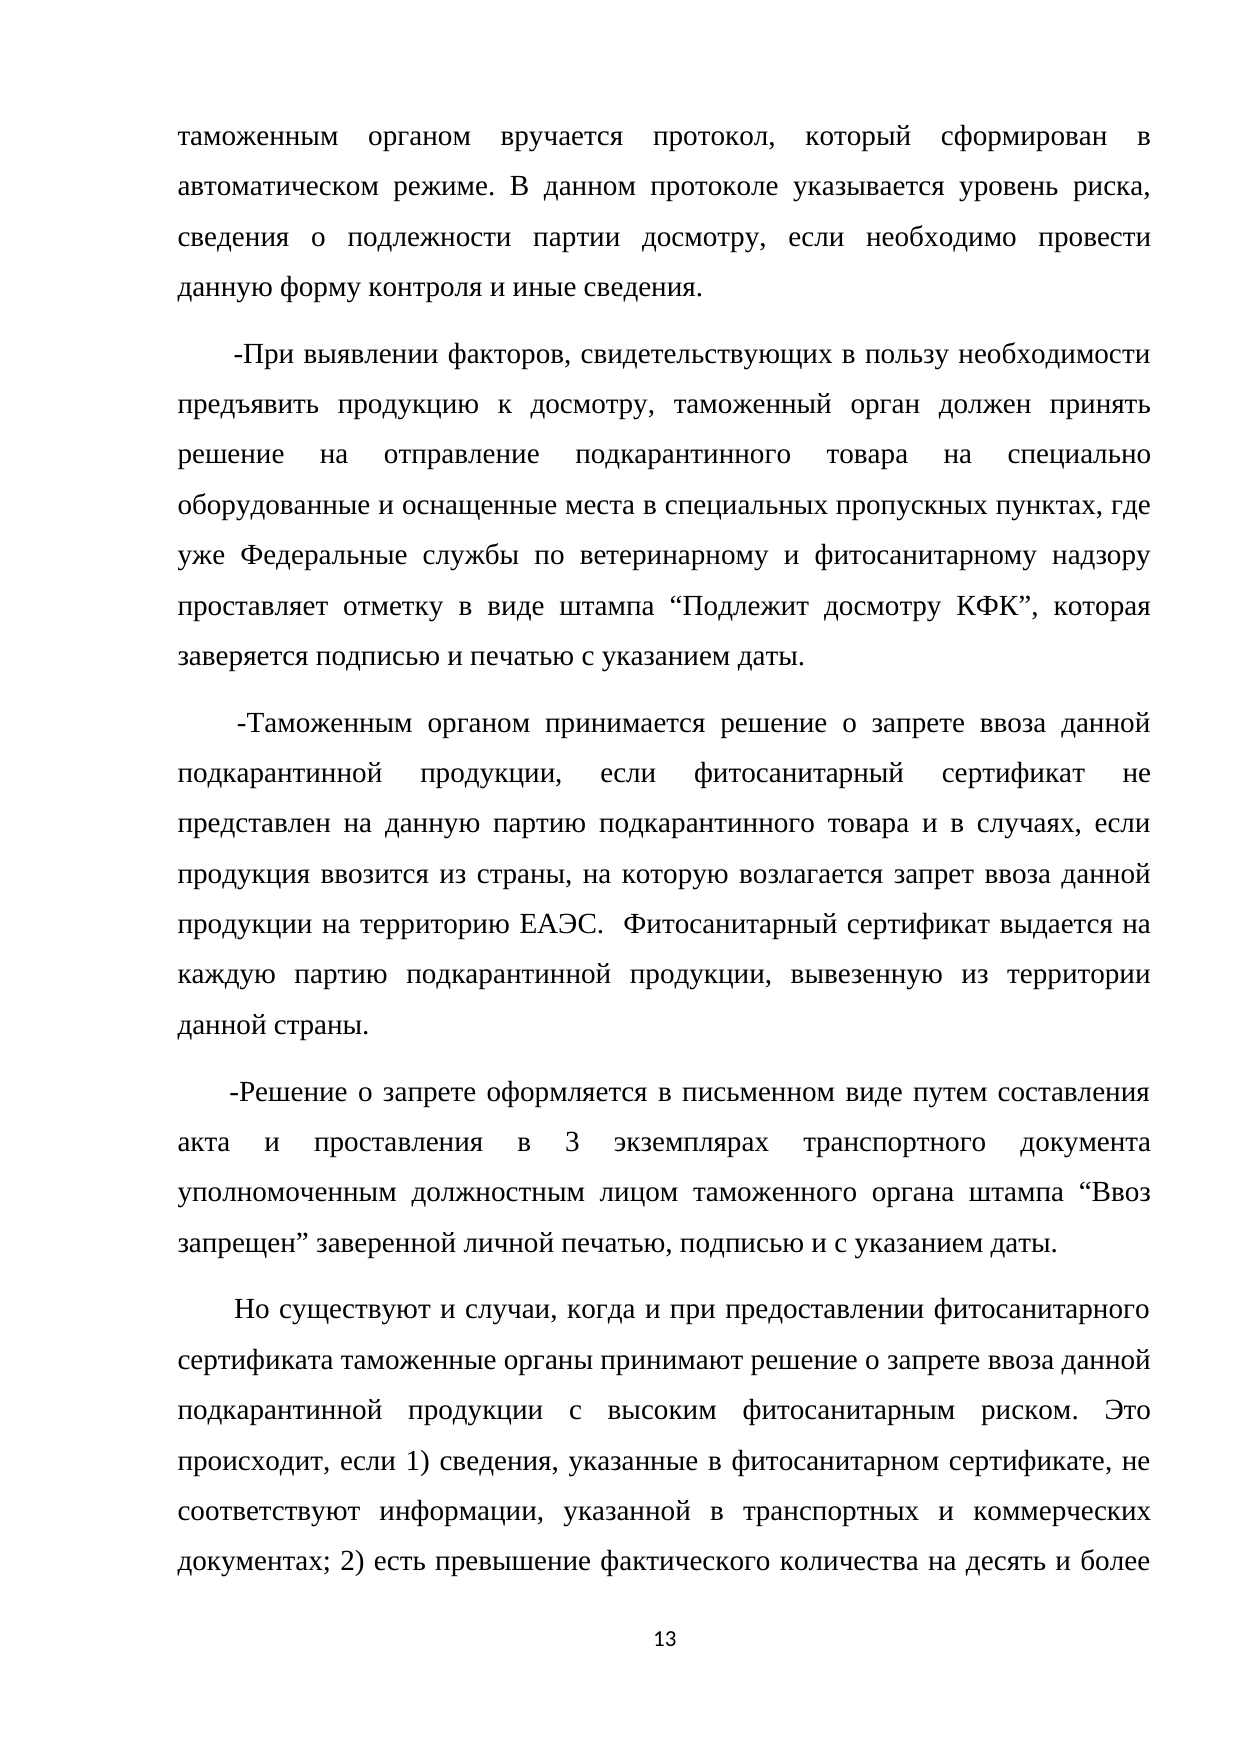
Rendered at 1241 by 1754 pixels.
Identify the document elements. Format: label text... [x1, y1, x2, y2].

text -При выявлении факторов, свидетельствующих в пользу необходимости предъявить продукцию к досмотру, таможенный орган должен принять решение на отправление подкарантинного товара на специально оборудованные и оснащенные места в специальных пропускных пунктах, где уже Федеральные службы по ветеринарному и фитосанитарному надзору проставляет отметку в виде штампа “Подлежит досмотру КФК”, которая заверяется подписью и печатью с указанием даты. [177, 336, 1152, 671]
text -Решение о запрете оформляется в письменном виде путем составления акта и проставления в 3 экземплярах транспортного документа уполномоченным должностным лицом таможенного органа штампа “Ввоз запрещен” заверенной личной печатью, подписью и с указанием даты. [177, 1074, 1152, 1258]
text -Таможенным органом принимается решение о запрете ввоза данной подкарантинной продукции, если фитосанитарный сертификат не представлен на данную партию подкарантинного товара и в случаях, если продукция ввозится из страны, на которую возлагается запрет ввоза данной продукции на территорию ЕАЭС. Фитосанитарный сертификат выдается на каждую партию подкарантинной продукции, вывезенную из территории данной страны. [177, 705, 1152, 1040]
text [177, 118, 1152, 303]
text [177, 1292, 1152, 1577]
